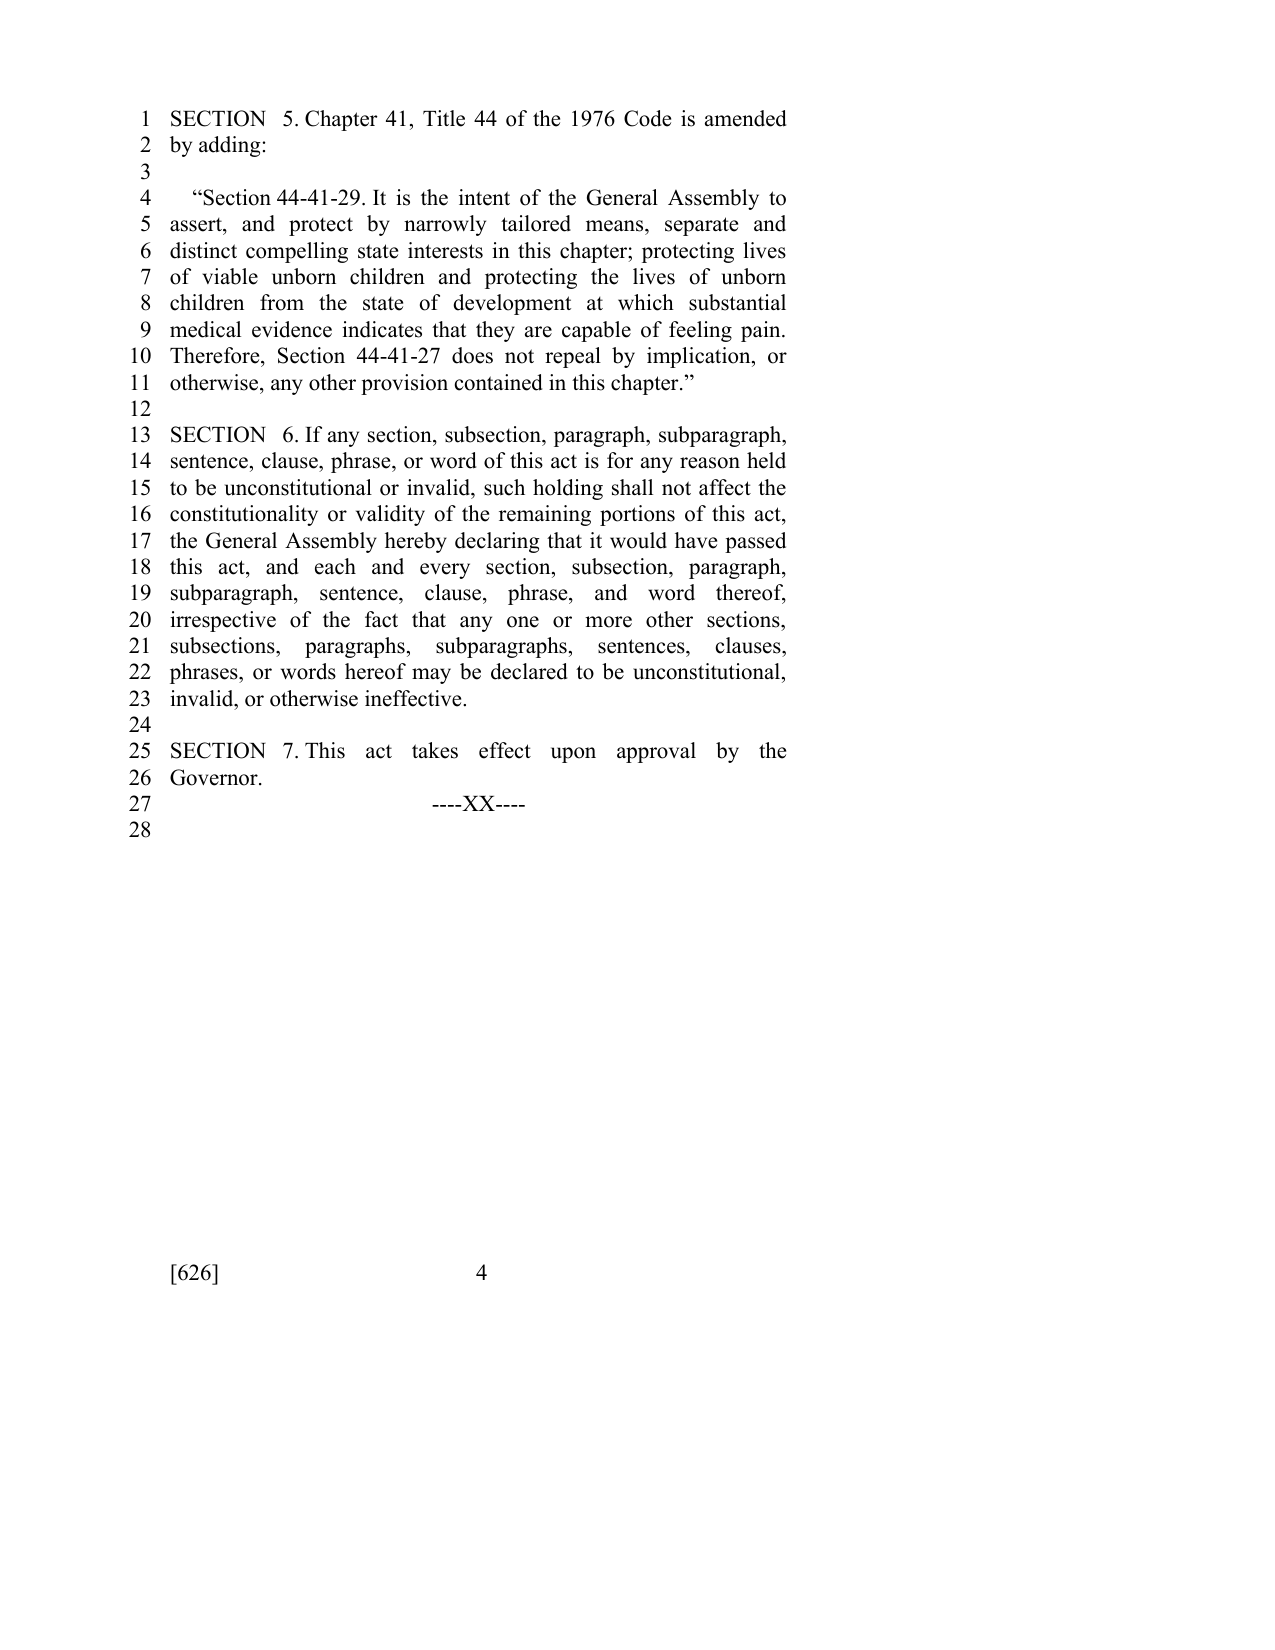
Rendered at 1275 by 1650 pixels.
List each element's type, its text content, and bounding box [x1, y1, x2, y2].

text SECTION 6. If any section, subsection, paragraph, subparagraph, sentence, clause, phrase, or word of this act is for any reason held to be unconstitutional or invalid, such holding shall not affect the constitutionality or validity of the remaining portions of this act, the General Assembly hereby declaring that it would have passed this act, and each and every section, subsection, paragraph, subparagraph, sentence, clause, phrase, and word thereof, irrespective of the fact that any one or more other sections, subsections, paragraphs, subparagraphs, sentences, clauses, phrases, or words hereof may be declared to be unconstitutional, invalid, or otherwise ineffective. [169, 421, 787, 711]
text SECTION 7. This act takes effect upon approval by the Governor. [169, 737, 787, 790]
text SECTION 5. Chapter 41, Title 44 of the 1976 Code is amended by adding: [169, 105, 787, 158]
text ----XX---- [169, 790, 787, 817]
text “Section 44-41-29. It is the intent of the General Assembly to assert, and protect by narrowly tailored means, separate and distinct compelling state interests in this chapter; protecting lives of viable unborn children and protecting the lives of unborn children from the state of development at which substantial medical evidence indicates that they are capable of feeling pain. Therefore, Section 44-41-27 does not repeal by implication, or otherwise, any other provision contained in this chapter.” [169, 184, 787, 395]
